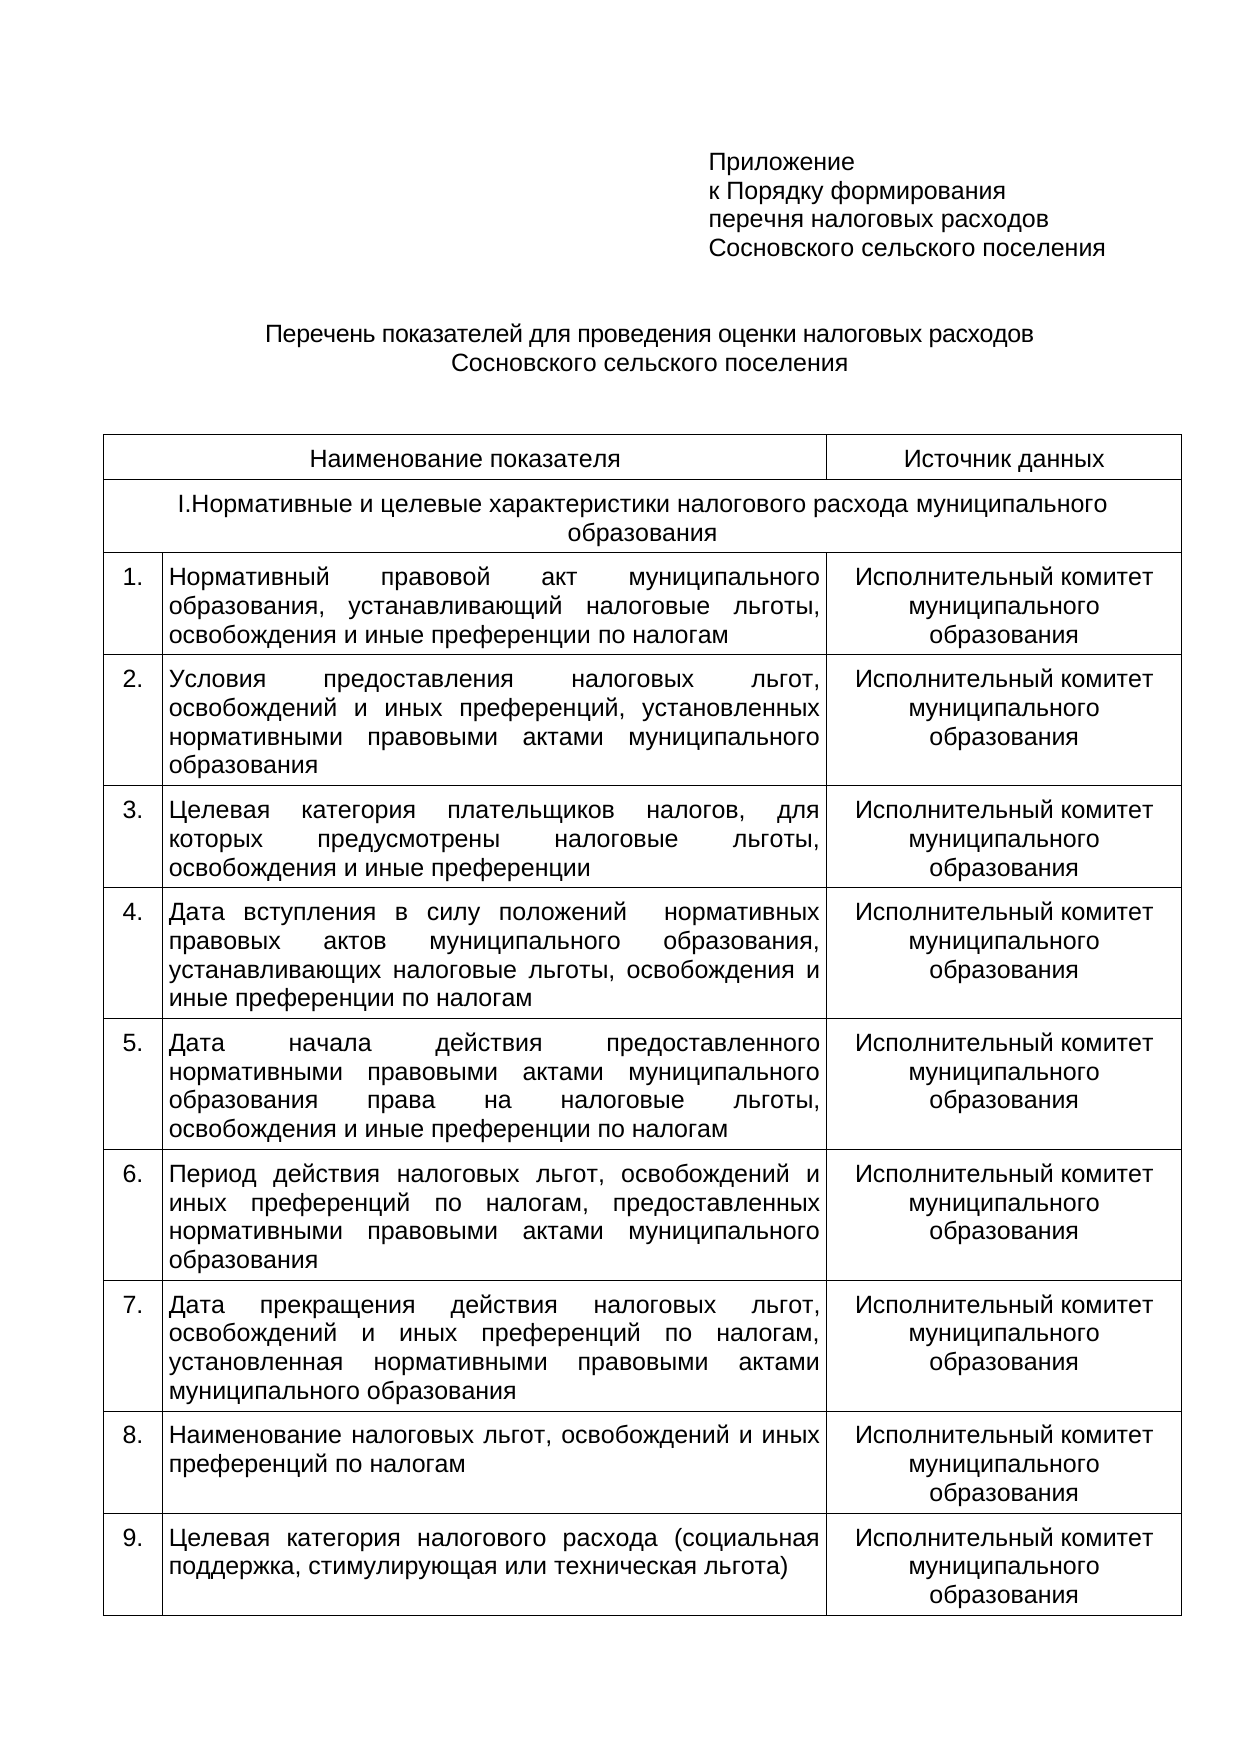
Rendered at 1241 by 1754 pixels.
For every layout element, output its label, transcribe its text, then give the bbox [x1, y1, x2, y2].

table_cell Нормативный правовой акт муниципального образования, устанавливающий налоговые льготы, освобождения и иные преференции по налогам [163, 553, 826, 654]
table_cell Дата вступления в силу положений нормативных правовых актов муниципального образования, устанавливающих налоговые льготы, освобождения и иные преференции по налогам [163, 888, 826, 1018]
table_cell 1. [104, 553, 162, 654]
table_cell 8. [104, 1412, 162, 1513]
text к Порядку формирования [634, 176, 1181, 204]
text Приложение [634, 147, 1181, 176]
table_cell 2. [104, 655, 162, 785]
text Перечень показателей для проведения оценки налоговых расходов [118, 319, 1181, 348]
table_cell 4. [104, 888, 162, 1018]
table_cell I.Нормативные и целевые характеристики налогового расхода муниципального образования [104, 480, 1181, 552]
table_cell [827, 1514, 1181, 1615]
text Сосновского сельского поселения [118, 348, 1181, 377]
text Сосновского сельского поселения [634, 233, 1181, 262]
table_cell 6. [104, 1150, 162, 1280]
table_cell Исполнительный комитет муниципального образования [827, 655, 1181, 785]
table_cell Дата прекращения действия налоговых льгот, освобождений и иных преференций по налогам, установленная нормативными правовыми актами муниципального образования [163, 1281, 826, 1411]
table_cell 5. [104, 1019, 162, 1149]
text перечня налоговых расходов [634, 204, 1181, 233]
table_cell Исполнительный комитет муниципального образования [827, 1019, 1181, 1149]
table_cell 9. [104, 1514, 162, 1615]
table_cell Исполнительный комитет муниципального образования [827, 553, 1181, 654]
table_cell Исполнительный комитет муниципального образования [827, 1150, 1181, 1280]
table_cell Целевая категория налогового расхода (социальная поддержка, стимулирующая или техническая льгота) [163, 1514, 826, 1615]
table_header Источник данных [827, 435, 1181, 479]
table_cell Исполнительный комитет муниципального образования [827, 1281, 1181, 1411]
table_cell Исполнительный комитет муниципального образования [827, 888, 1181, 1018]
table_cell Условия предоставления налоговых льгот, освобождений и иных преференций, установленных нормативными правовыми актами муниципального образования [163, 655, 826, 785]
table_cell Исполнительный комитет муниципального образования [827, 786, 1181, 887]
table_cell Наименование налоговых льгот, освобождений и иных преференций по налогам [163, 1412, 826, 1513]
table_cell Период действия налоговых льгот, освобождений и иных преференций по налогам, предоставленных нормативными правовыми актами муниципального образования [163, 1150, 826, 1280]
table_cell Целевая категория плательщиков налогов, для которых предусмотрены налоговые льготы, освобождения и иные преференции [163, 786, 826, 887]
table_cell 7. [104, 1281, 162, 1411]
table_header Наименование показателя [104, 435, 826, 479]
table_cell Дата начала действия предоставленного нормативными правовыми актами муниципального образования права на налоговые льготы, освобождения и иные преференции по налогам [163, 1019, 826, 1149]
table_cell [827, 1412, 1181, 1513]
table_cell 3. [104, 786, 162, 887]
